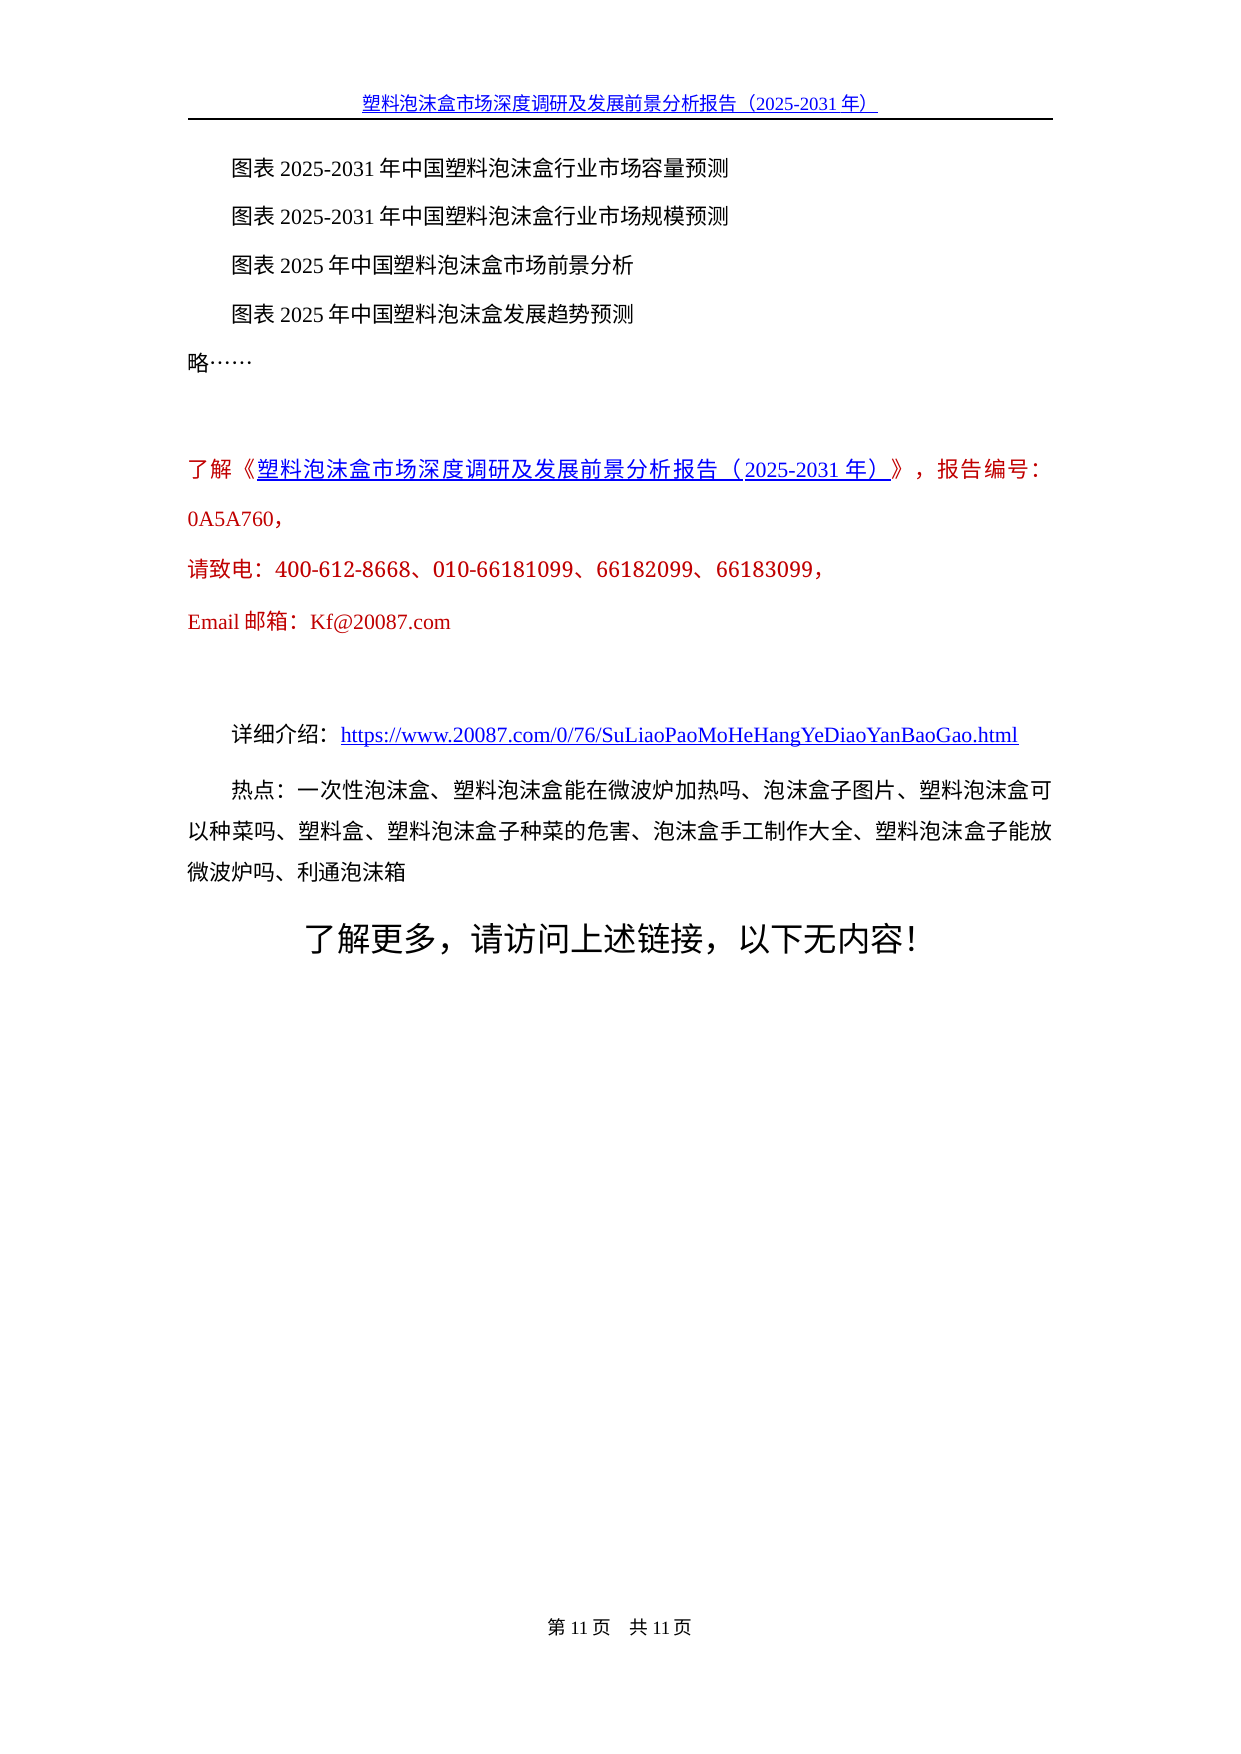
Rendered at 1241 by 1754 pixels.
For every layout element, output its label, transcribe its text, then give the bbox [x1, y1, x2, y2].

text 请致电：400-612-8668、010-66181099、66182099、66183099， [187, 552, 1053, 584]
text 热点：一次性泡沫盒、塑料泡沫盒能在微波炉加热吗、泡沫盒子图片、塑料泡沫盒可以种菜吗、塑料盒、塑料泡沫盒子种菜的危害、泡沫盒手工制作大全、塑料泡沫盒子能放微波炉吗、利通泡沫箱 [187, 773, 1053, 887]
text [187, 150, 1053, 378]
text 详细介绍：https://www.20087.com/0/76/SuLiaoPaoMoHeHangYeDiaoYanBaoGao.html [187, 716, 1053, 749]
text 了解《塑料泡沫盒市场深度调研及发展前景分析报告（2025-2031年）》，报告编号：0A5A760， [187, 452, 1053, 533]
text Email邮箱：Kf@20087.com [187, 603, 1053, 636]
title 了解更多，请访问上述链接，以下无内容！ [187, 904, 1053, 969]
